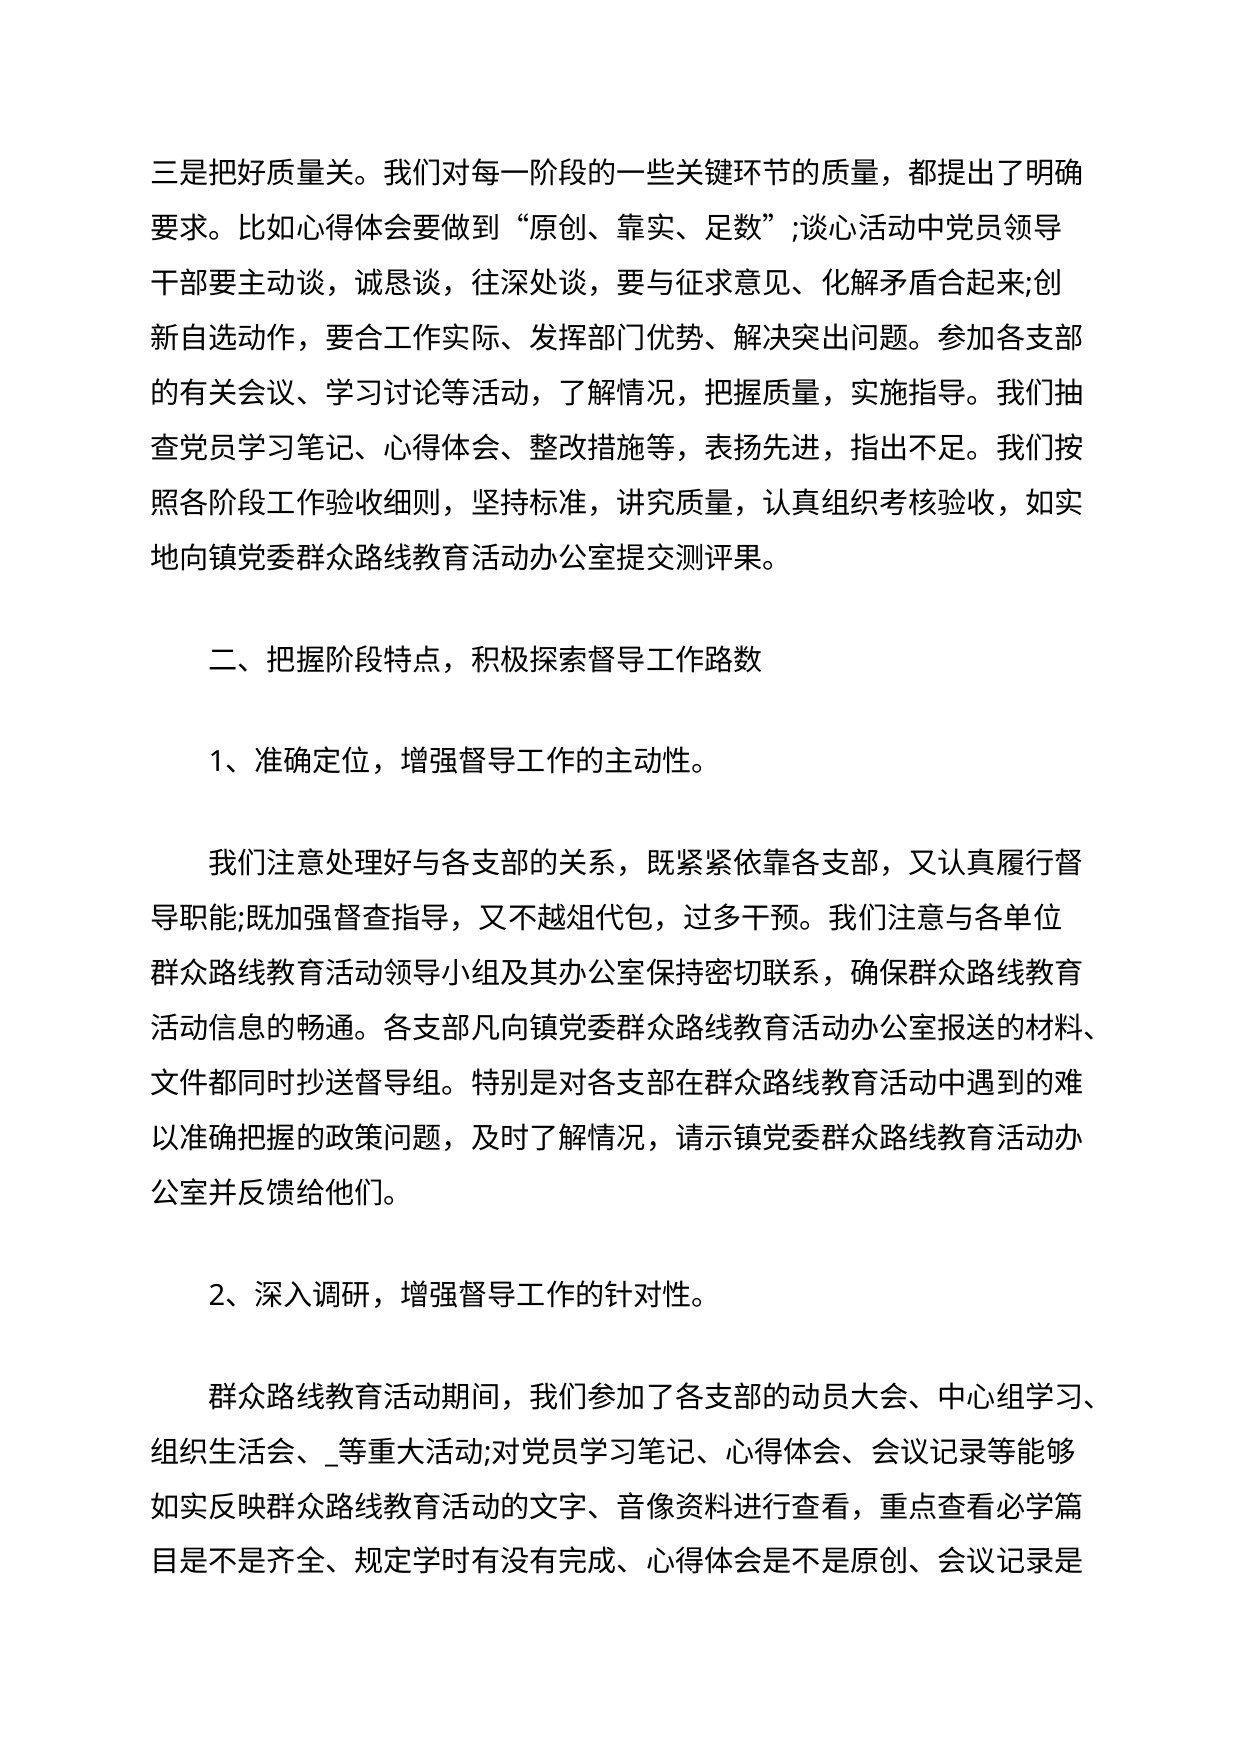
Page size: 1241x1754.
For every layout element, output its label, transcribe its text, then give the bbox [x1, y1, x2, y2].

text 我们注意处理好与各支部的关系，既紧紧依靠各支部，又认真履行督导职能;既加强督查指导，又不越俎代包，过多干预。我们注意与各单位群众路线教育活动领导小组及其办公室保持密切联系，确保群众路线教育活动信息的畅通。各支部凡向镇党委群众路线教育活动办公室报送的材料、文件都同时抄送督导组。特别是对各支部在群众路线教育活动中遇到的难以准确把握的政策问题，及时了解情况，请示镇党委群众路线教育活动办公室并反馈给他们。 [150, 840, 1090, 1212]
text 2、深入调研，增强督导工作的针对性。 [150, 1271, 1090, 1314]
text 1、准确定位，增强督导工作的主动性。 [150, 738, 1090, 780]
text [150, 1373, 1090, 1580]
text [150, 150, 1090, 577]
text 二、把握阶段特点，积极探索督导工作路数 [150, 636, 1090, 678]
